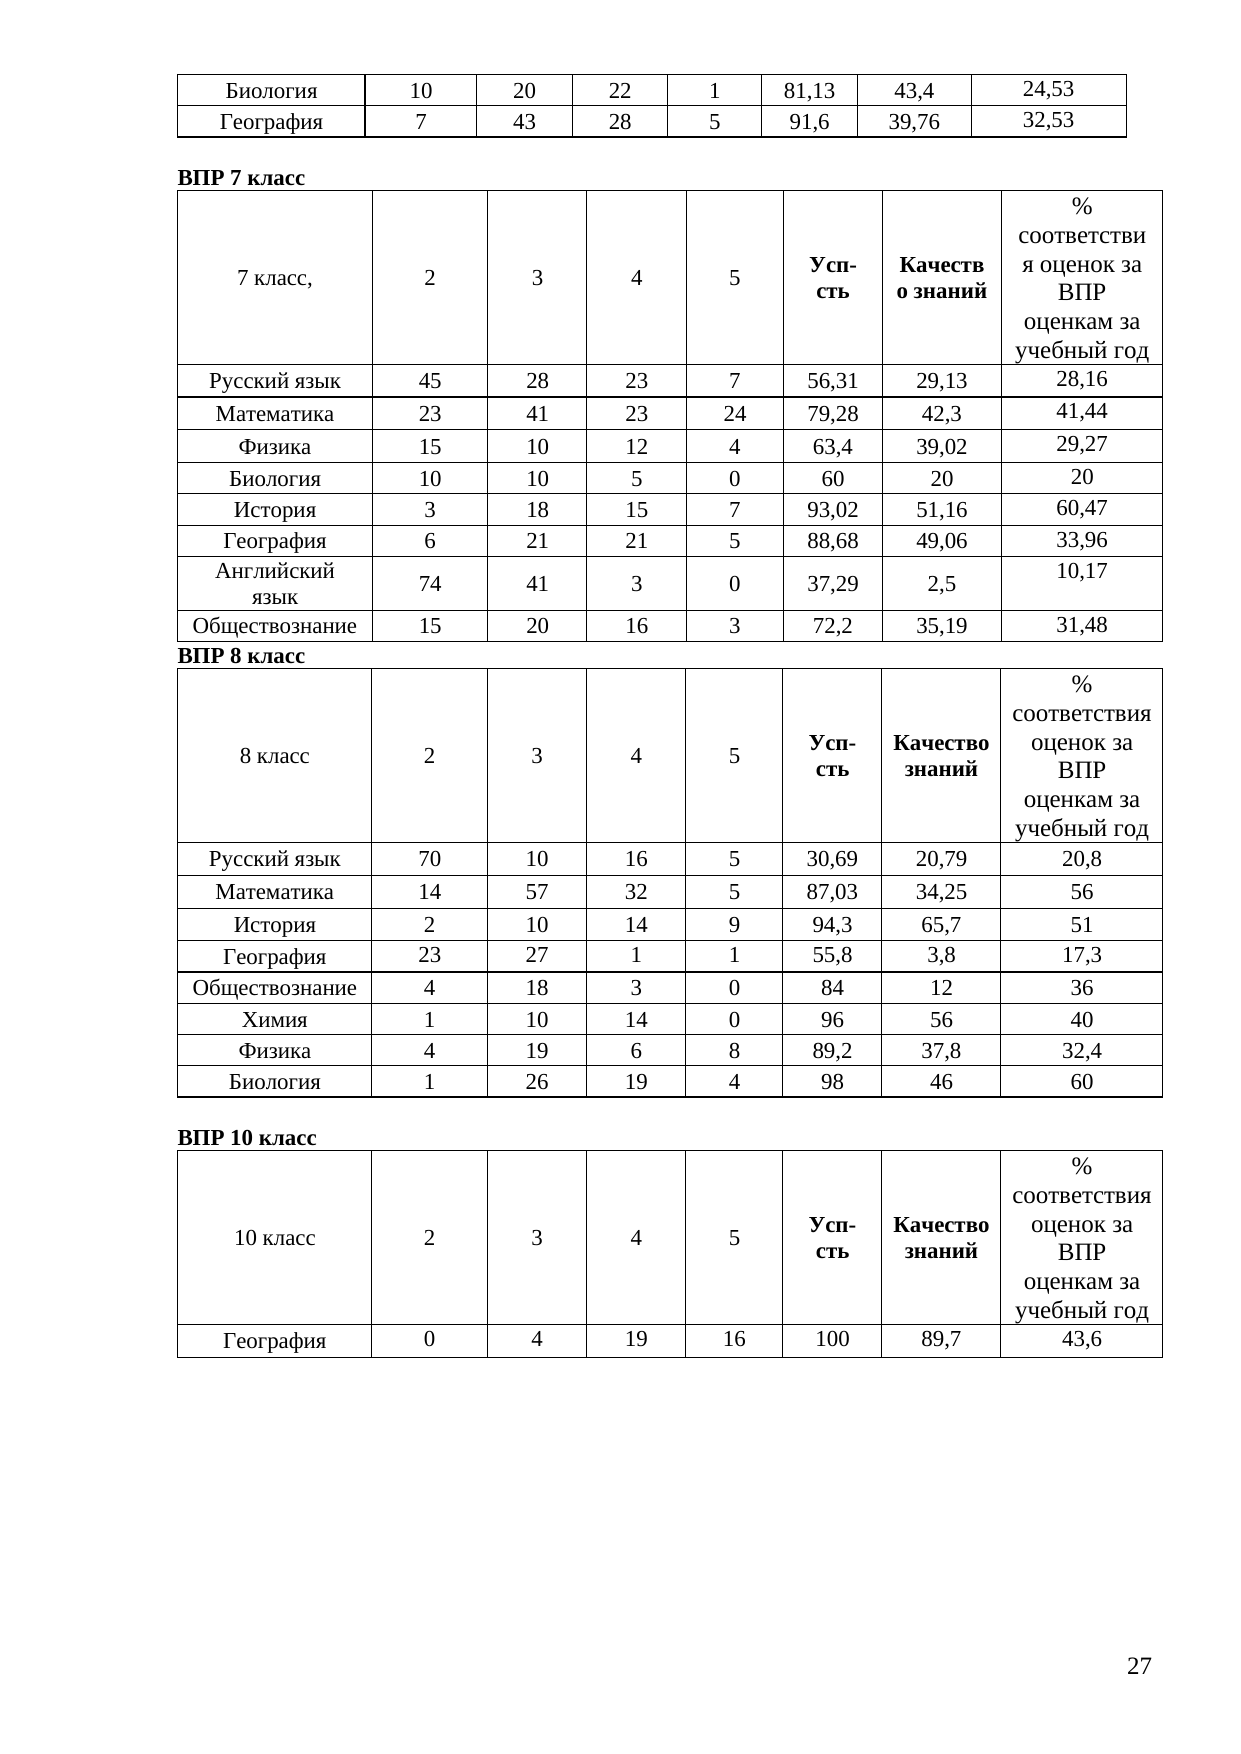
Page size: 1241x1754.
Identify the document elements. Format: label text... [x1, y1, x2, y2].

text ВПР 7 класс [177, 164, 1152, 190]
table_cell 22 [573, 75, 667, 105]
table_cell 81,13 [762, 75, 857, 105]
table_cell 42,3 [883, 398, 1001, 429]
table_cell История [178, 494, 372, 524]
table_cell Русский язык [178, 365, 372, 396]
table_header Качество знаний [882, 669, 1000, 842]
table_cell 14 [587, 1004, 685, 1034]
table_cell Физика [178, 430, 372, 462]
table_cell 30,69 [783, 843, 881, 874]
table_cell Химия [178, 1004, 371, 1034]
table_cell 74 [373, 557, 487, 609]
table_cell 100 [783, 1325, 881, 1357]
table_header 8 класс [178, 669, 371, 842]
table_cell 51,16 [883, 494, 1001, 524]
table_header 5 [686, 669, 782, 842]
table_cell 10 [488, 909, 586, 940]
table_cell 5 [686, 843, 782, 874]
table_cell География [178, 941, 371, 971]
table_cell 39,76 [858, 106, 971, 136]
table_header 4 [587, 191, 686, 364]
table_header 2 [372, 1151, 487, 1324]
table_cell 10,17 [1002, 557, 1162, 609]
table_cell География [178, 1325, 371, 1357]
table_cell 3 [373, 494, 487, 524]
table_cell 16 [587, 843, 685, 874]
table_cell 93,02 [784, 494, 882, 524]
table_cell 19 [488, 1035, 586, 1065]
table_cell 1 [372, 1004, 487, 1034]
table_cell 7 [687, 365, 783, 396]
table_cell 34,25 [882, 876, 1000, 907]
table_header 4 [587, 669, 685, 842]
table_cell 51 [1001, 909, 1162, 940]
table_cell 17,3 [1001, 941, 1162, 971]
table_cell 32,4 [1001, 1035, 1162, 1065]
table_cell Биология [178, 463, 372, 493]
table_cell 56,31 [784, 365, 882, 396]
table_cell 91,6 [762, 106, 857, 136]
table_header % соответствия оценок за ВПР оценкам за учебный год [1001, 669, 1162, 842]
table_cell 3 [587, 557, 686, 609]
table_cell 70 [372, 843, 487, 874]
table_cell 10 [488, 843, 586, 874]
table_cell 43,4 [858, 75, 971, 105]
table_header Качество знаний [882, 1151, 1000, 1324]
table_cell 0 [686, 1004, 782, 1034]
table_cell 27 [488, 941, 586, 971]
table_cell 32 [587, 876, 685, 907]
table_cell 6 [373, 526, 487, 556]
table_cell 16 [686, 1325, 782, 1357]
table_cell 79,28 [784, 398, 882, 429]
table_cell 15 [373, 430, 487, 462]
table_header Усп-сть [784, 191, 882, 364]
table_cell 14 [372, 876, 487, 907]
table_header 5 [686, 1151, 782, 1324]
table_cell 94,3 [783, 909, 881, 940]
table_header % соответствия оценок за ВПР оценкам за учебный год [1001, 1151, 1162, 1324]
table_cell Математика [178, 876, 371, 907]
table_cell Биология [178, 75, 364, 105]
table_cell 55,8 [783, 941, 881, 971]
table_cell 23 [587, 398, 686, 429]
table_cell 21 [488, 526, 586, 556]
table_cell 32,53 [972, 106, 1126, 136]
table_cell 1 [587, 941, 685, 971]
table_cell 26 [488, 1066, 586, 1096]
table_cell 20,79 [882, 843, 1000, 874]
table_cell 10 [366, 75, 476, 105]
table_cell 14 [587, 909, 685, 940]
table_cell 18 [488, 973, 586, 1003]
table_cell Обществознание [178, 611, 372, 641]
table_cell 65,7 [882, 909, 1000, 940]
table_cell 88,68 [784, 526, 882, 556]
table_cell 2 [372, 909, 487, 940]
table_cell 31,48 [1002, 611, 1162, 641]
table_cell 60,47 [1002, 494, 1162, 524]
table_cell 43 [477, 106, 572, 136]
table_cell 4 [372, 1035, 487, 1065]
table_cell 5 [668, 106, 761, 136]
table_header 4 [587, 1151, 685, 1324]
table_cell 43,6 [1001, 1325, 1162, 1357]
table_cell 21 [587, 526, 686, 556]
table_cell 20,8 [1001, 843, 1162, 874]
table_cell 0 [372, 1325, 487, 1357]
table_cell 41,44 [1002, 398, 1162, 429]
table_cell 89,7 [882, 1325, 1000, 1357]
table_cell 6 [587, 1035, 685, 1065]
table_cell 20 [883, 463, 1001, 493]
table_cell 12 [587, 430, 686, 462]
table_cell 29,13 [883, 365, 1001, 396]
table_cell Обществознание [178, 973, 371, 1003]
table_cell 24,53 [972, 75, 1126, 105]
table_cell 15 [587, 494, 686, 524]
table_header 2 [373, 191, 487, 364]
table_cell 1 [372, 1066, 487, 1096]
table_cell 7 [366, 106, 476, 136]
table_cell 41 [488, 557, 586, 609]
table_cell Биология [178, 1066, 371, 1096]
table_cell 28,16 [1002, 365, 1162, 396]
table_cell 56 [882, 1004, 1000, 1034]
table_cell 28 [488, 365, 586, 396]
table_cell 19 [587, 1066, 685, 1096]
table_cell 28 [573, 106, 667, 136]
table_cell 4 [687, 430, 783, 462]
table_cell 23 [587, 365, 686, 396]
table_cell 19 [587, 1325, 685, 1357]
table_cell 84 [783, 973, 881, 1003]
table_cell 96 [783, 1004, 881, 1034]
table_cell География [178, 526, 372, 556]
table_cell География [178, 106, 364, 136]
table_cell 18 [488, 494, 586, 524]
table_cell 4 [686, 1066, 782, 1096]
table_header Усп-сть [783, 669, 881, 842]
table_cell 7 [687, 494, 783, 524]
table_cell 60 [784, 463, 882, 493]
table_cell 1 [668, 75, 761, 105]
table_cell Русский язык [178, 843, 371, 874]
table_cell 8 [686, 1035, 782, 1065]
table_cell 39,02 [883, 430, 1001, 462]
table_cell 20 [488, 611, 586, 641]
table_header 5 [687, 191, 783, 364]
table_cell 60 [1001, 1066, 1162, 1096]
table_cell 46 [882, 1066, 1000, 1096]
table_cell 12 [882, 973, 1000, 1003]
table_cell 56 [1001, 876, 1162, 907]
text ВПР 8 класс [177, 642, 1152, 668]
table_cell 87,03 [783, 876, 881, 907]
table_cell 49,06 [883, 526, 1001, 556]
table_cell 23 [372, 941, 487, 971]
table_cell 2,5 [883, 557, 1001, 609]
table_header Качество знаний [883, 191, 1001, 364]
table_cell 10 [488, 1004, 586, 1034]
table_header % соответствия оценок за ВПР оценкам за учебный год [1002, 191, 1162, 364]
table_cell 5 [587, 463, 686, 493]
table_cell 23 [373, 398, 487, 429]
table_cell 63,4 [784, 430, 882, 462]
table_cell 3,8 [882, 941, 1000, 971]
table_cell 5 [687, 526, 783, 556]
table_cell 0 [687, 463, 783, 493]
table_cell Математика [178, 398, 372, 429]
table_cell 37,29 [784, 557, 882, 609]
table_cell 3 [687, 611, 783, 641]
table_cell 33,96 [1002, 526, 1162, 556]
table_header 7 класс, [178, 191, 372, 364]
table_cell 10 [373, 463, 487, 493]
table_cell 0 [686, 973, 782, 1003]
table_cell 4 [372, 973, 487, 1003]
table_cell 0 [687, 557, 783, 609]
table_cell История [178, 909, 371, 940]
table_cell 4 [488, 1325, 586, 1357]
table_cell 40 [1001, 1004, 1162, 1034]
table_cell 35,19 [883, 611, 1001, 641]
table_cell 24 [687, 398, 783, 429]
text ВПР 10 класс [177, 1124, 1152, 1150]
table_header 3 [488, 191, 586, 364]
table_header 10 класс [178, 1151, 371, 1324]
table_cell 57 [488, 876, 586, 907]
table_cell Английский язык [178, 557, 372, 609]
table_header Усп-сть [783, 1151, 881, 1324]
table_cell 98 [783, 1066, 881, 1096]
table_cell 45 [373, 365, 487, 396]
table_cell 10 [488, 463, 586, 493]
table_cell Физика [178, 1035, 371, 1065]
table_cell 36 [1001, 973, 1162, 1003]
table_header 3 [488, 1151, 586, 1324]
table_cell 41 [488, 398, 586, 429]
table_cell 9 [686, 909, 782, 940]
table_cell 3 [587, 973, 685, 1003]
table_cell 20 [477, 75, 572, 105]
table_cell 37,8 [882, 1035, 1000, 1065]
table_header 3 [488, 669, 586, 842]
table_header 2 [372, 669, 487, 842]
table_cell 72,2 [784, 611, 882, 641]
table_cell 15 [373, 611, 487, 641]
table_cell 89,2 [783, 1035, 881, 1065]
table_cell 1 [686, 941, 782, 971]
table_cell 16 [587, 611, 686, 641]
table_cell 29,27 [1002, 430, 1162, 462]
table_cell 10 [488, 430, 586, 462]
table_cell 20 [1002, 463, 1162, 493]
table_cell 5 [686, 876, 782, 907]
